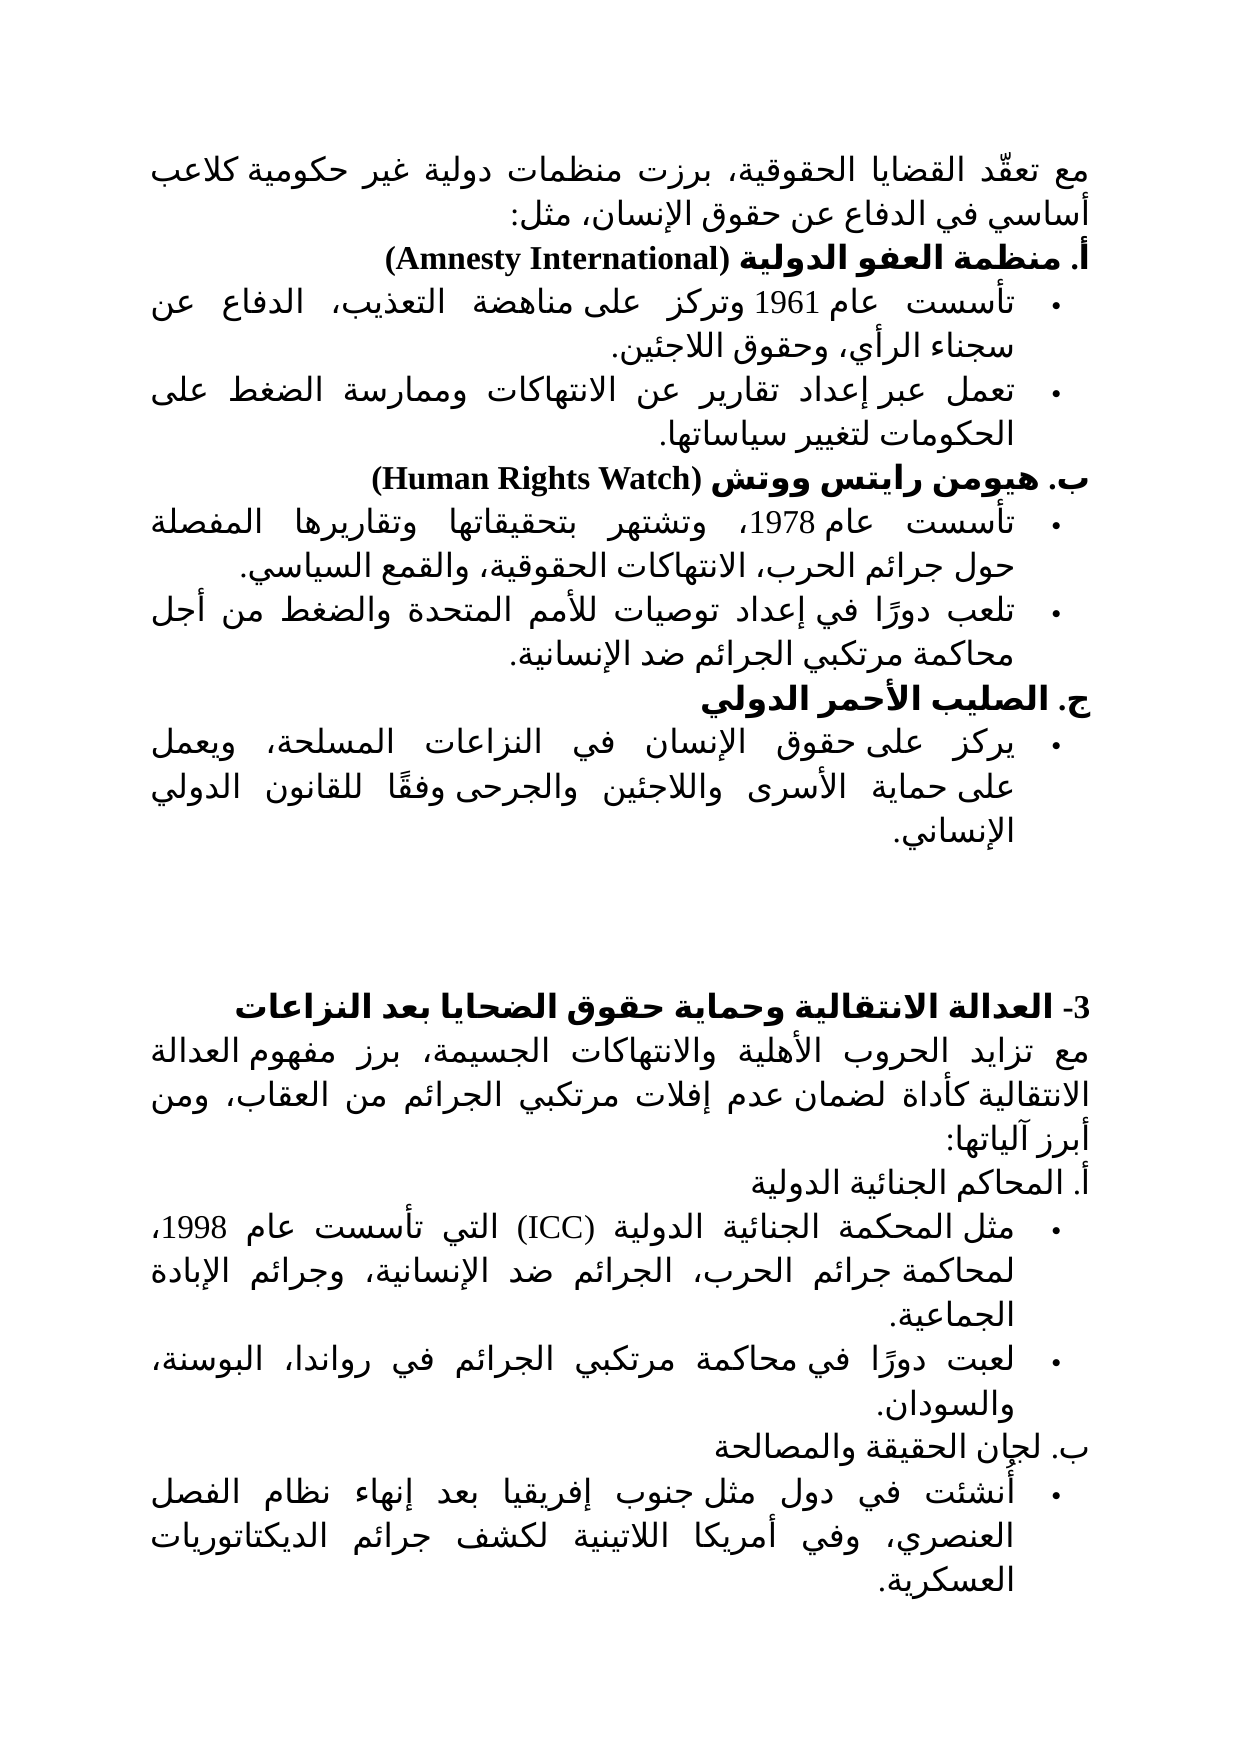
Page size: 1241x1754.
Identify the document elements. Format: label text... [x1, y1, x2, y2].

text أ. المحاكم الجنائية الدولية [150, 1163, 1090, 1202]
text ج. الصليب الأحمر الدولي [150, 679, 1090, 717]
list لعبت دورًا في محاكمة مرتكبي الجرائم في رواندا، البوسنة، والسودان. [150, 1340, 1053, 1422]
text مع تعقّد القضايا الحقوقية، برزت منظمات دولية غير حكومية كلاعب أساسي في الدفاع عن حقوق الإنسان، مثل: [150, 150, 1090, 232]
text مع تزايد الحروب الأهلية والانتهاكات الجسيمة، برز مفهوم العدالة الانتقالية كأداة لضمان عدم إفلات مرتكبي الجرائم من العقاب، ومن أبرز آلياتها: [150, 1031, 1090, 1158]
list تأسست عام 1961 وتركز على مناهضة التعذيب، الدفاع عن سجناء الرأي، وحقوق اللاجئين. [150, 282, 1053, 364]
list تعمل عبر إعداد تقارير عن الانتهاكات وممارسة الضغط على الحكومات لتغيير سياساتها. [150, 370, 1053, 453]
text أ. منظمة العفو الدولية (Amnesty International) [150, 238, 1090, 276]
text 3- العدالة الانتقالية وحماية حقوق الضحايا بعد النزاعات [150, 987, 1090, 1026]
text ب. هيومن رايتس ووتش (Human Rights Watch) [150, 458, 1090, 497]
list أُنشئت في دول مثل جنوب إفريقيا بعد إنهاء نظام الفصل العنصري، وفي أمريكا اللاتينية لكشف جرائم الديكتاتوريات العسكرية. [150, 1472, 1053, 1598]
list تلعب دورًا في إعداد توصيات للأمم المتحدة والضغط من أجل محاكمة مرتكبي الجرائم ضد الإنسانية. [150, 591, 1053, 673]
list يركز على حقوق الإنسان في النزاعات المسلحة، ويعمل على حماية الأسرى واللاجئين والجرحى وفقًا للقانون الدولي الإنساني. [150, 723, 1053, 849]
list مثل المحكمة الجنائية الدولية (ICC) التي تأسست عام 1998، لمحاكمة جرائم الحرب، الجرائم ضد الإنسانية، وجرائم الإبادة الجماعية. [150, 1207, 1053, 1334]
text ب. لجان الحقيقة والمصالحة [150, 1428, 1090, 1466]
list تأسست عام 1978، وتشتهر بتحقيقاتها وتقاريرها المفصلة حول جرائم الحرب، الانتهاكات الحقوقية، والقمع السياسي. [150, 502, 1053, 585]
